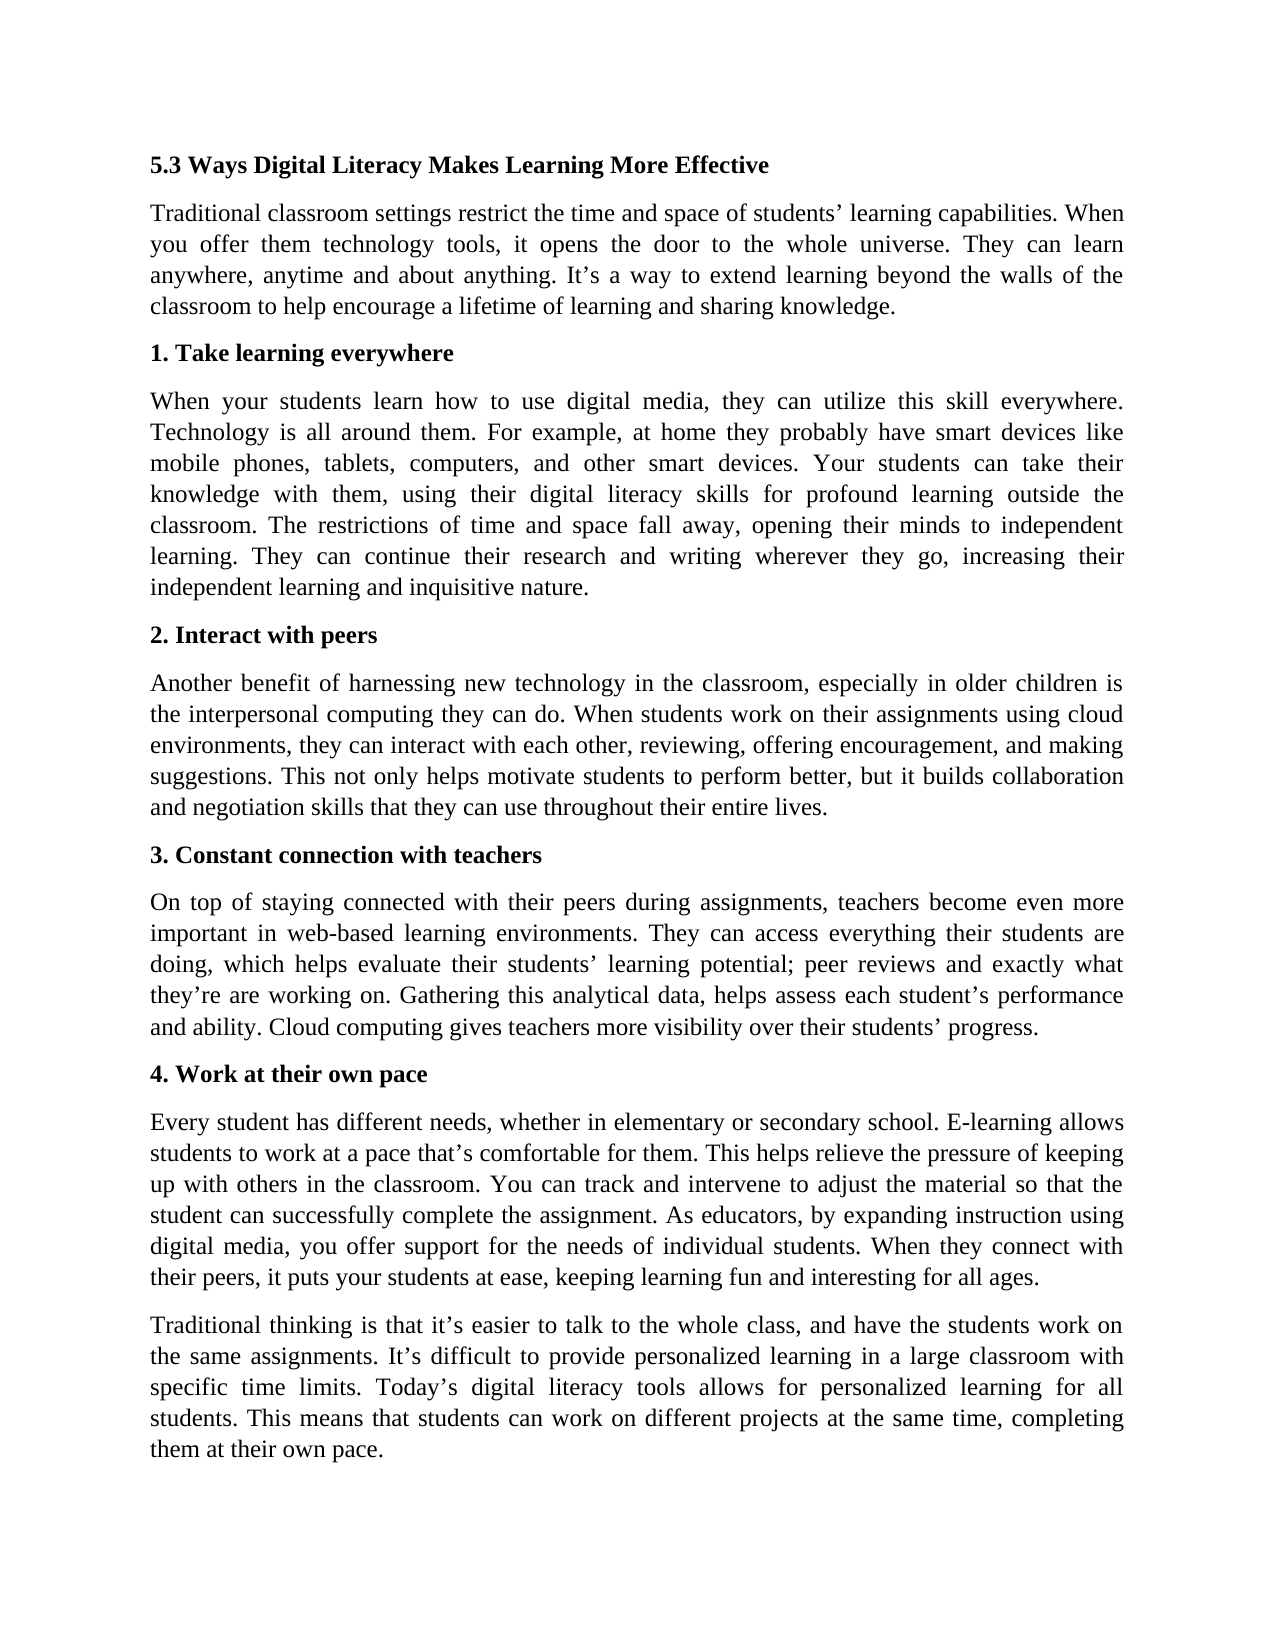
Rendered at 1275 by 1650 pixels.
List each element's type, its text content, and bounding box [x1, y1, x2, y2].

text 1. Take learning everywhere [150, 338, 1125, 367]
text 5.3 Ways Digital Literacy Makes Learning More Effective [150, 150, 1125, 179]
text Traditional thinking is that it’s easier to talk to the whole class, and have the students work on the same assignments. It’s difficult to provide personalized learning in a large classroom with specific time limits. Today’s digital literacy tools allows for personalized learning for all students. This means that students can work on different projects at the same time, completing them at their own pace. [150, 1310, 1125, 1463]
text When your students learn how to use digital media, they can utilize this skill everywhere. Technology is all around them. For example, at home they probably have smart devices like mobile phones, tablets, computers, and other smart devices. Your students can take their knowledge with them, using their digital literacy skills for profound learning outside the classroom. The restrictions of time and space fall away, opening their minds to independent learning. They can continue their research and writing wherever they go, increasing their independent learning and inquisitive nature. [150, 386, 1125, 601]
text Another benefit of harnessing new technology in the classroom, especially in older children is the interpersonal computing they can do. When students work on their assignments using cloud environments, they can interact with each other, reviewing, offering encouragement, and making suggestions. This not only helps motivate students to perform better, but it builds collaboration and negotiation skills that they can use throughout their entire lives. [150, 668, 1125, 821]
text 4. Work at their own pace [150, 1059, 1125, 1088]
text On top of staying connected with their peers during assignments, teachers become even more important in web-based learning environments. They can access everything their students are doing, which helps evaluate their students’ learning potential; peer reviews and exactly what they’re are working on. Gathering this analytical data, helps assess each student’s performance and ability. Cloud computing gives teachers more visibility over their students’ progress. [150, 887, 1125, 1040]
text 3. Constant connection with teachers [150, 840, 1125, 868]
text 2. Interact with peers [150, 620, 1125, 649]
text Every student has different needs, whether in elementary or secondary school. E-learning allows students to work at a pace that’s comfortable for them. This helps relieve the pressure of keeping up with others in the classroom. You can track and intervene to adjust the material so that the student can successfully complete the assignment. As educators, by expanding instruction using digital media, you offer support for the needs of individual students. When they connect with their peers, it puts your students at ease, keeping learning fun and interesting for all ages. [150, 1107, 1125, 1291]
text Traditional classroom settings restrict the time and space of students’ learning capabilities. When you offer them technology tools, it opens the door to the whole universe. They can learn anywhere, anytime and about anything. It’s a way to extend learning beyond the walls of the classroom to help encourage a lifetime of learning and sharing knowledge. [150, 198, 1125, 319]
